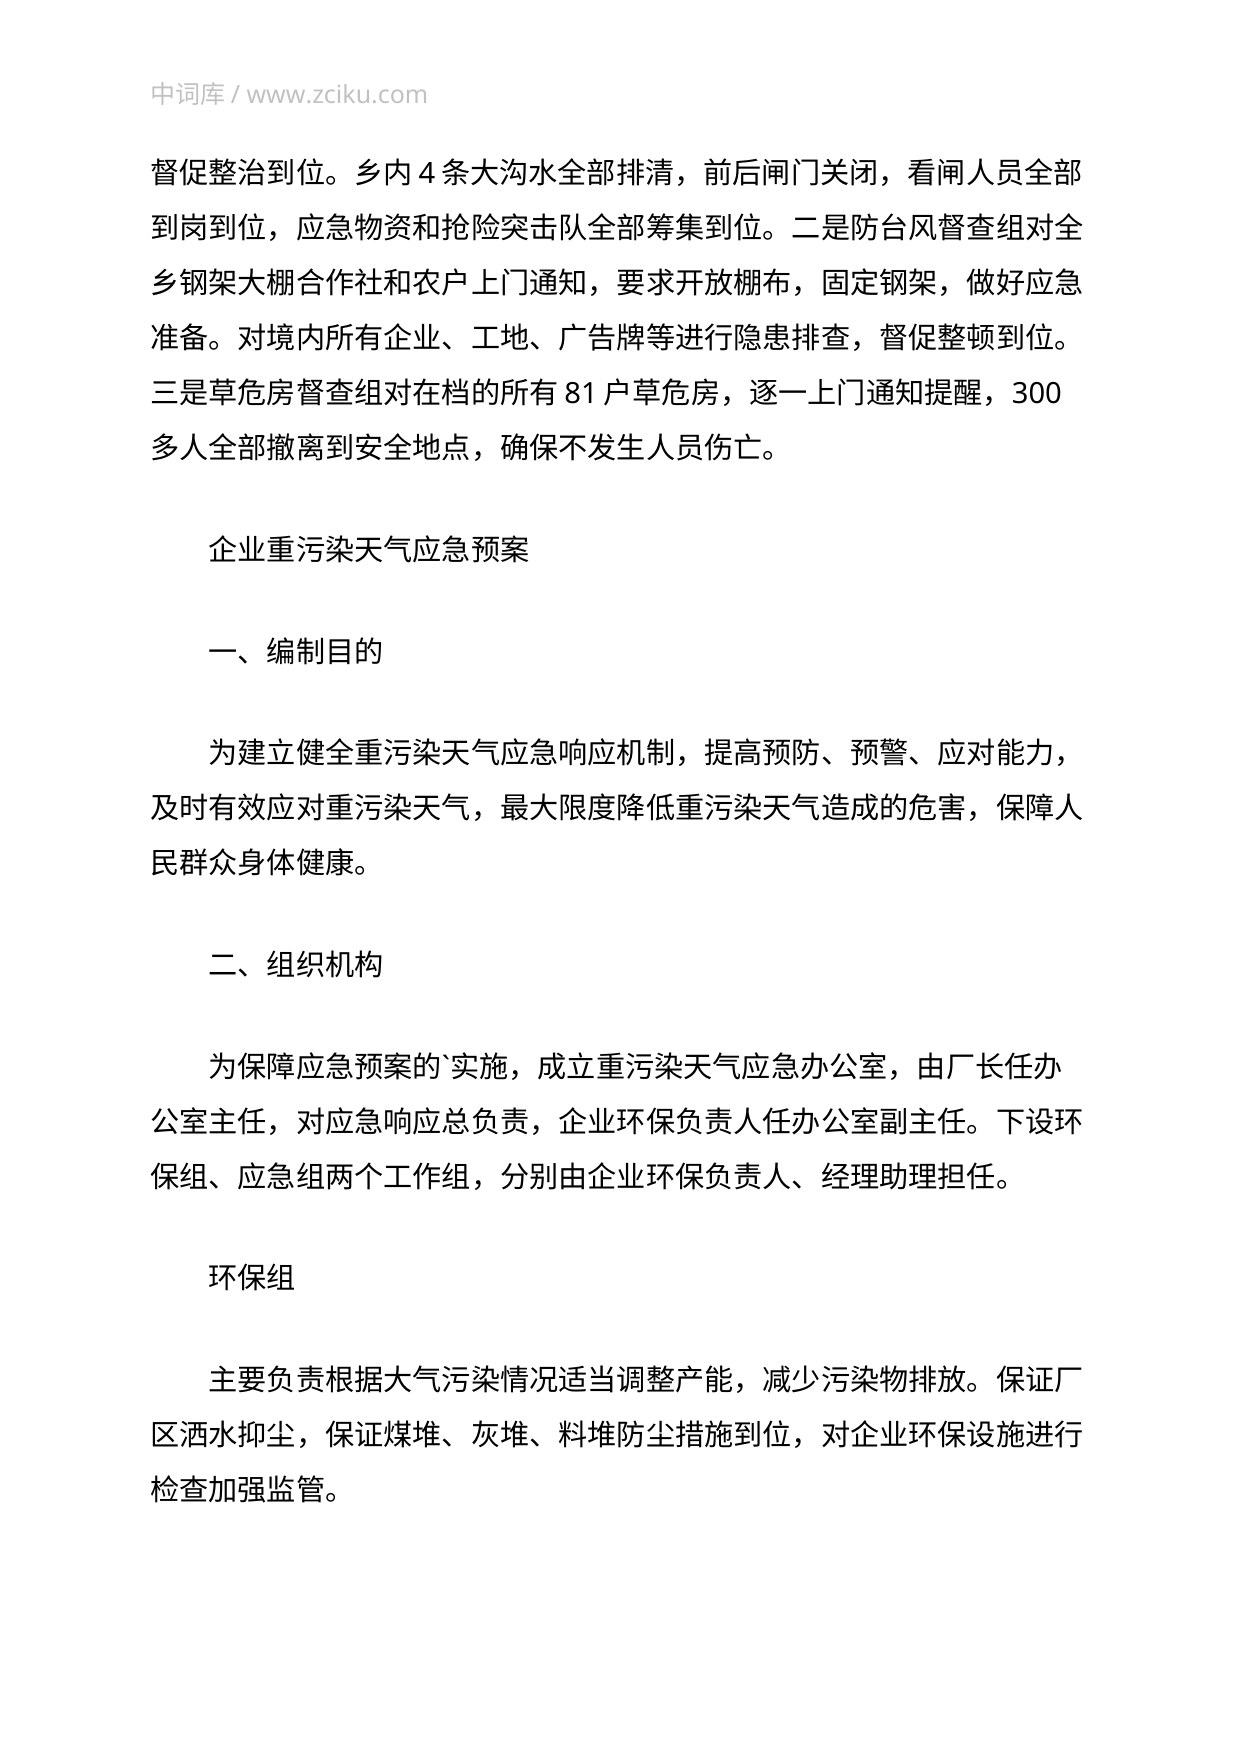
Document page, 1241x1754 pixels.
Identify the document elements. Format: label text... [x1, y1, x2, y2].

text 企业重污染天气应急预案 [150, 526, 1090, 569]
text 主要负责根据大气污染情况适当调整产能，减少污染物排放。保证厂区洒水抑尘，保证煤堆、灰堆、料堆防尘措施到位，对企业环保设施进行检查加强监管。 [150, 1357, 1090, 1509]
text 环保组 [150, 1255, 1090, 1297]
text 一、编制目的 [150, 628, 1090, 671]
text 二、组织机构 [150, 942, 1090, 984]
text 为保障应急预案的`实施，成立重污染天气应急办公室，由厂长任办公室主任，对应急响应总负责，企业环保负责人任办公室副主任。下设环保组、应急组两个工作组，分别由企业环保负责人、经理助理担任。 [150, 1043, 1090, 1196]
text 为建立健全重污染天气应急响应机制，提高预防、预警、应对能力，及时有效应对重污染天气，最大限度降低重污染天气造成的危害，保障人民群众身体健康。 [150, 730, 1090, 882]
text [150, 150, 1090, 467]
